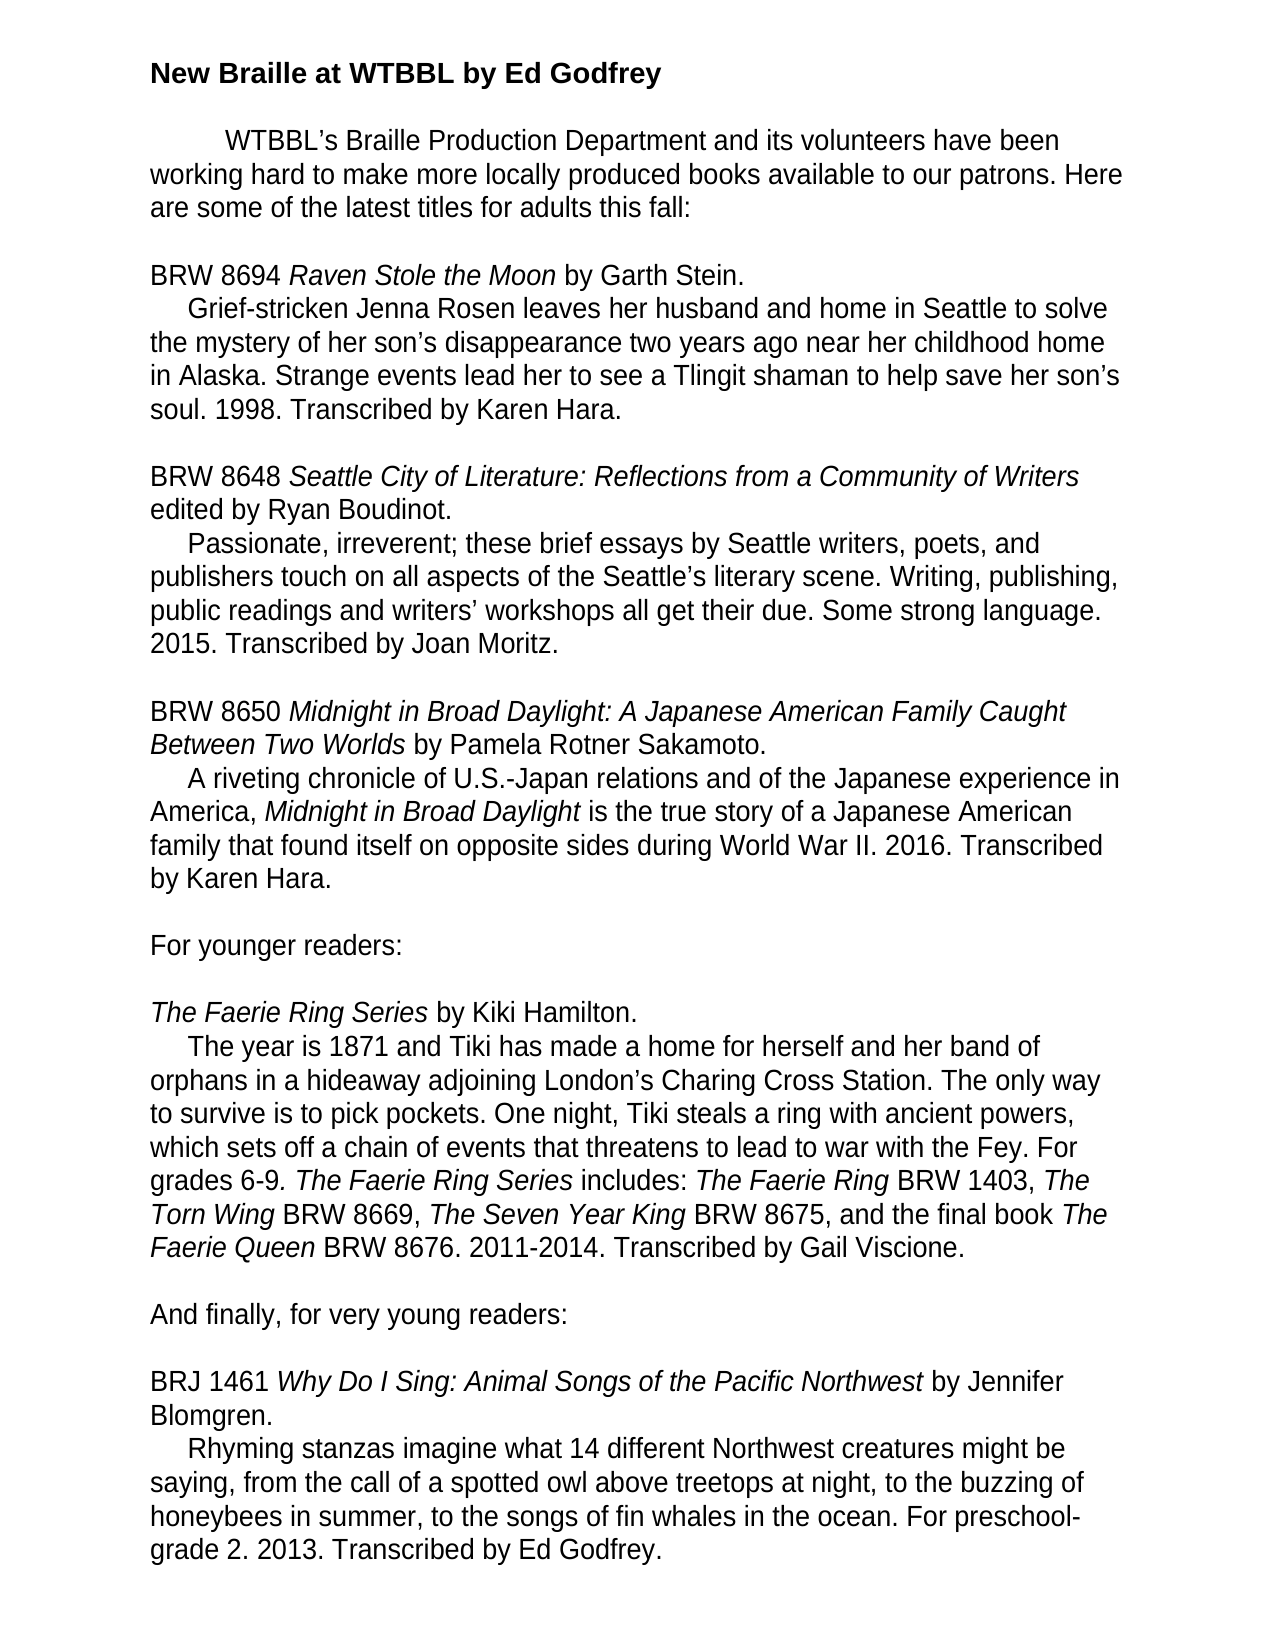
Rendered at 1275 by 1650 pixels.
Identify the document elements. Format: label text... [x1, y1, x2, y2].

text The year is 1871 and Tiki has made a home for herself and her band of orphans in a hideaway adjoining London’s Charing Cross Station. The only way to survive is to pick pockets. One night, Tiki steals a ring with ancient powers, which sets off a chain of events that threatens to lead to war with the Fey. For grades 6-9. The Faerie Ring Series includes: The Faerie Ring BRW 1403, The Torn Wing BRW 8669, The Seven Year King BRW 8675, and the final book The Faerie Queen BRW 8676. 2011-2014. Transcribed by Gail Viscione. [150, 1029, 1125, 1264]
text BRJ 1461 Why Do I Sing: Animal Songs of the Pacific Northwest by Jennifer Blomgren. [150, 1364, 1125, 1431]
text Rhyming stanzas imagine what 14 different Northwest creatures might be saying, from the call of a spotted owl above treetops at night, to the buzzing of honeybees in summer, to the songs of fin whales in the ocean. For preschool-grade 2. 2013. Transcribed by Ed Godfrey. [150, 1431, 1125, 1566]
text A riveting chronicle of U.S.-Japan relations and of the Japanese experience in America, Midnight in Broad Daylight is the true story of a Japanese American family that found itself on opposite sides during World War II. 2016. Transcribed by Karen Hara. [150, 761, 1125, 895]
text The Faerie Ring Series by Kiki Hamilton. [150, 995, 1125, 1029]
text Passionate, irreverent; these brief essays by Seattle writers, poets, and publishers touch on all aspects of the Seattle’s literary scene. Writing, publishing, public readings and writers’ workshops all get their due. Some strong language. 2015. Transcribed by Joan Moritz. [150, 526, 1125, 660]
text And finally, for very young readers: [150, 1297, 1125, 1331]
text WTBBL’s Braille Production Department and its volunteers have been working hard to make more locally produced books available to our patrons. Here are some of the latest titles for adults this fall: [150, 123, 1125, 224]
text BRW 8650 Midnight in Broad Daylight: A Japanese American Family Caught Between Two Worlds by Pamela Rotner Sakamoto. [150, 693, 1125, 761]
text BRW 8694 Raven Stole the Moon by Garth Stein. [150, 257, 1125, 291]
text New Braille at WTBBL by Ed Godfrey [150, 56, 1125, 90]
text For younger readers: [150, 928, 1125, 962]
text BRW 8648 Seattle City of Literature: Reflections from a Community of Writers edited by Ryan Boudinot. [150, 459, 1125, 526]
text Grief-stricken Jenna Rosen leaves her husband and home in Seattle to solve the mystery of her son’s disappearance two years ago near her childhood home in Alaska. Strange events lead her to see a Tlingit shaman to help save her son’s soul. 1998. Transcribed by Karen Hara. [150, 291, 1125, 425]
